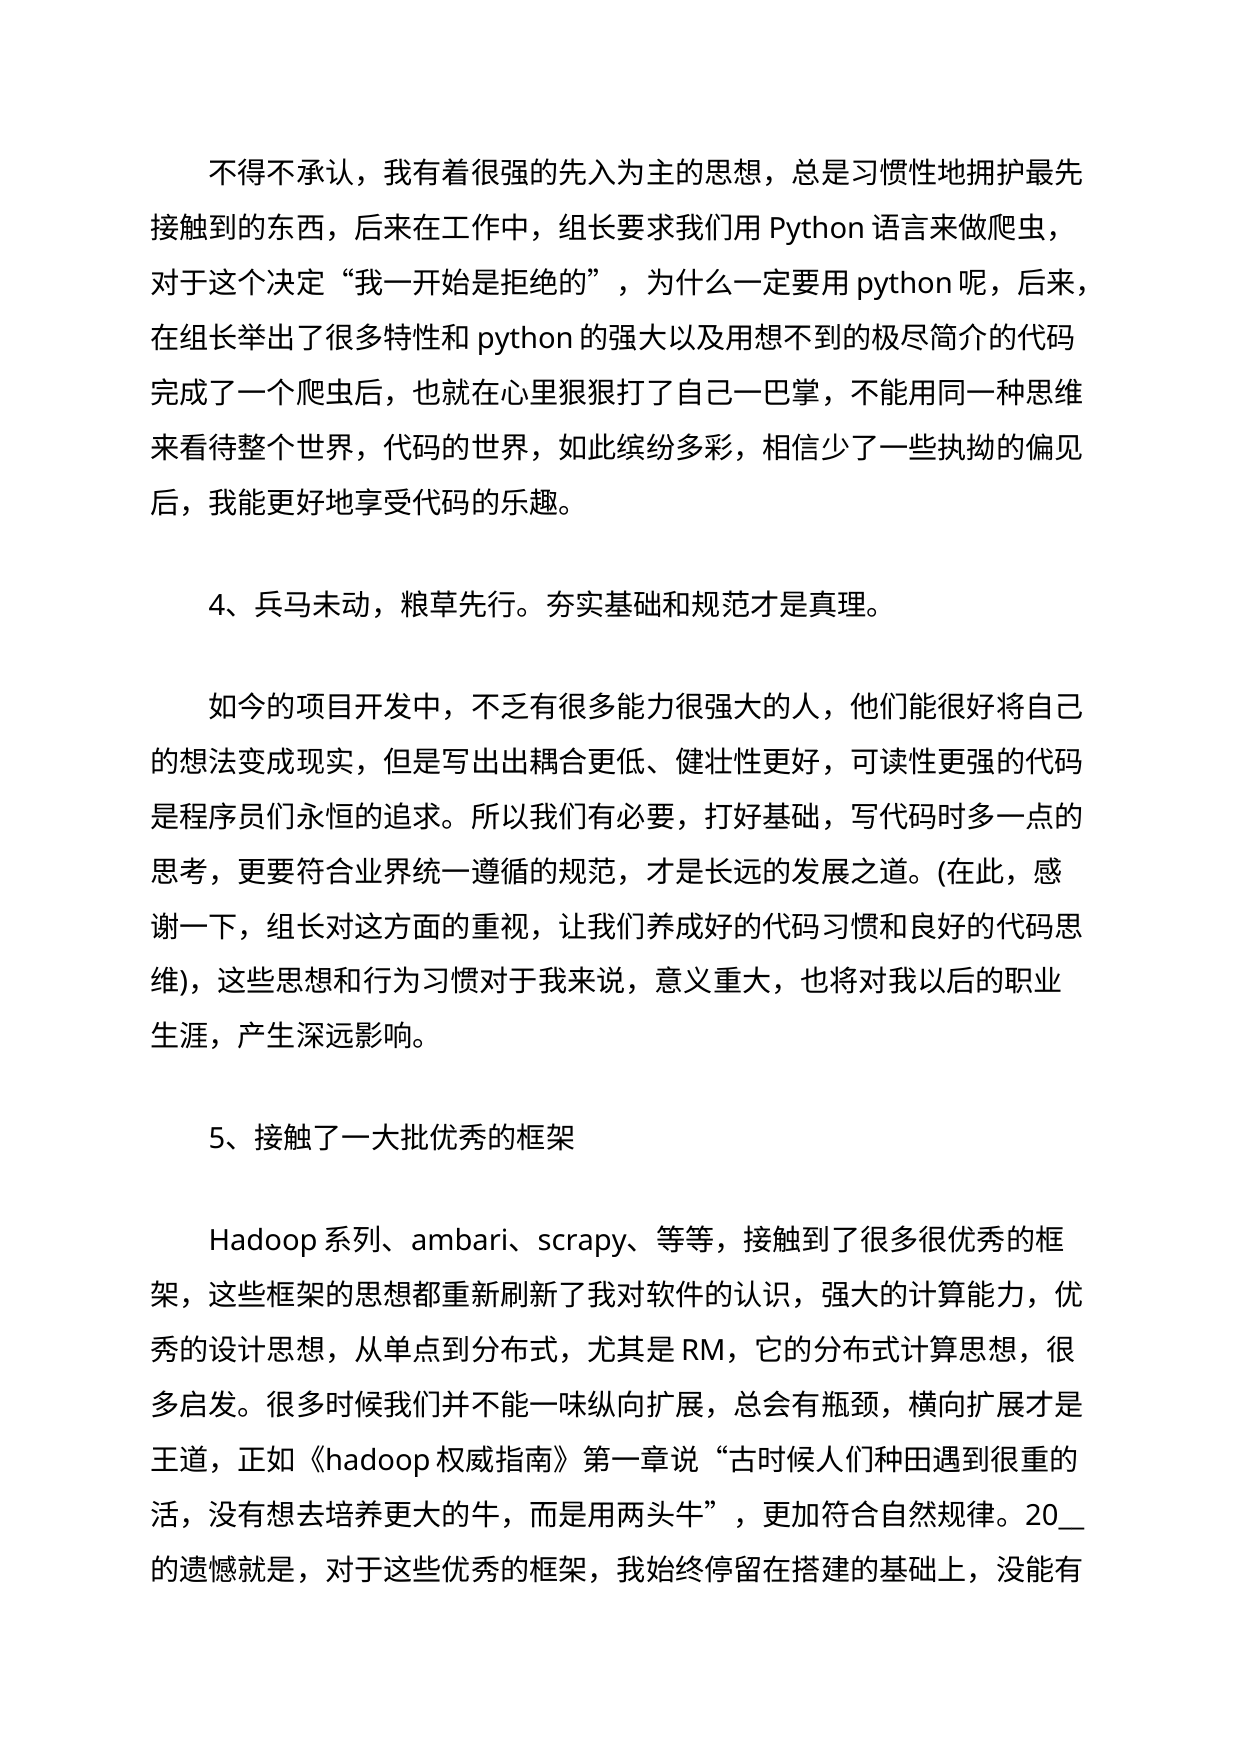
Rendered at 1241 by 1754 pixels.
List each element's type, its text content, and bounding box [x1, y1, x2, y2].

text 5、接触了一大批优秀的框架 [150, 1115, 1090, 1157]
text 不得不承认，我有着很强的先入为主的思想，总是习惯性地拥护最先接触到的东西，后来在工作中，组长要求我们用Python语言来做爬虫，对于这个决定“我一开始是拒绝的”，为什么一定要用python呢，后来，在组长举出了很多特性和python的强大以及用想不到的极尽简介的代码完成了一个爬虫后，也就在心里狠狠打了自己一巴掌，不能用同一种思维来看待整个世界，代码的世界，如此缤纷多彩，相信少了一些执拗的偏见后，我能更好地享受代码的乐趣。 [150, 150, 1090, 522]
text 4、兵马未动，粮草先行。夯实基础和规范才是真理。 [150, 581, 1090, 624]
text 如今的项目开发中，不乏有很多能力很强大的人，他们能很好将自己的想法变成现实，但是写出出耦合更低、健壮性更好，可读性更强的代码是程序员们永恒的追求。所以我们有必要，打好基础，写代码时多一点的思考，更要符合业界统一遵循的规范，才是长远的发展之道。(在此，感谢一下，组长对这方面的重视，让我们养成好的代码习惯和良好的代码思维)，这些思想和行为习惯对于我来说，意义重大，也将对我以后的职业生涯，产生深远影响。 [150, 683, 1090, 1055]
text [150, 1217, 1090, 1589]
